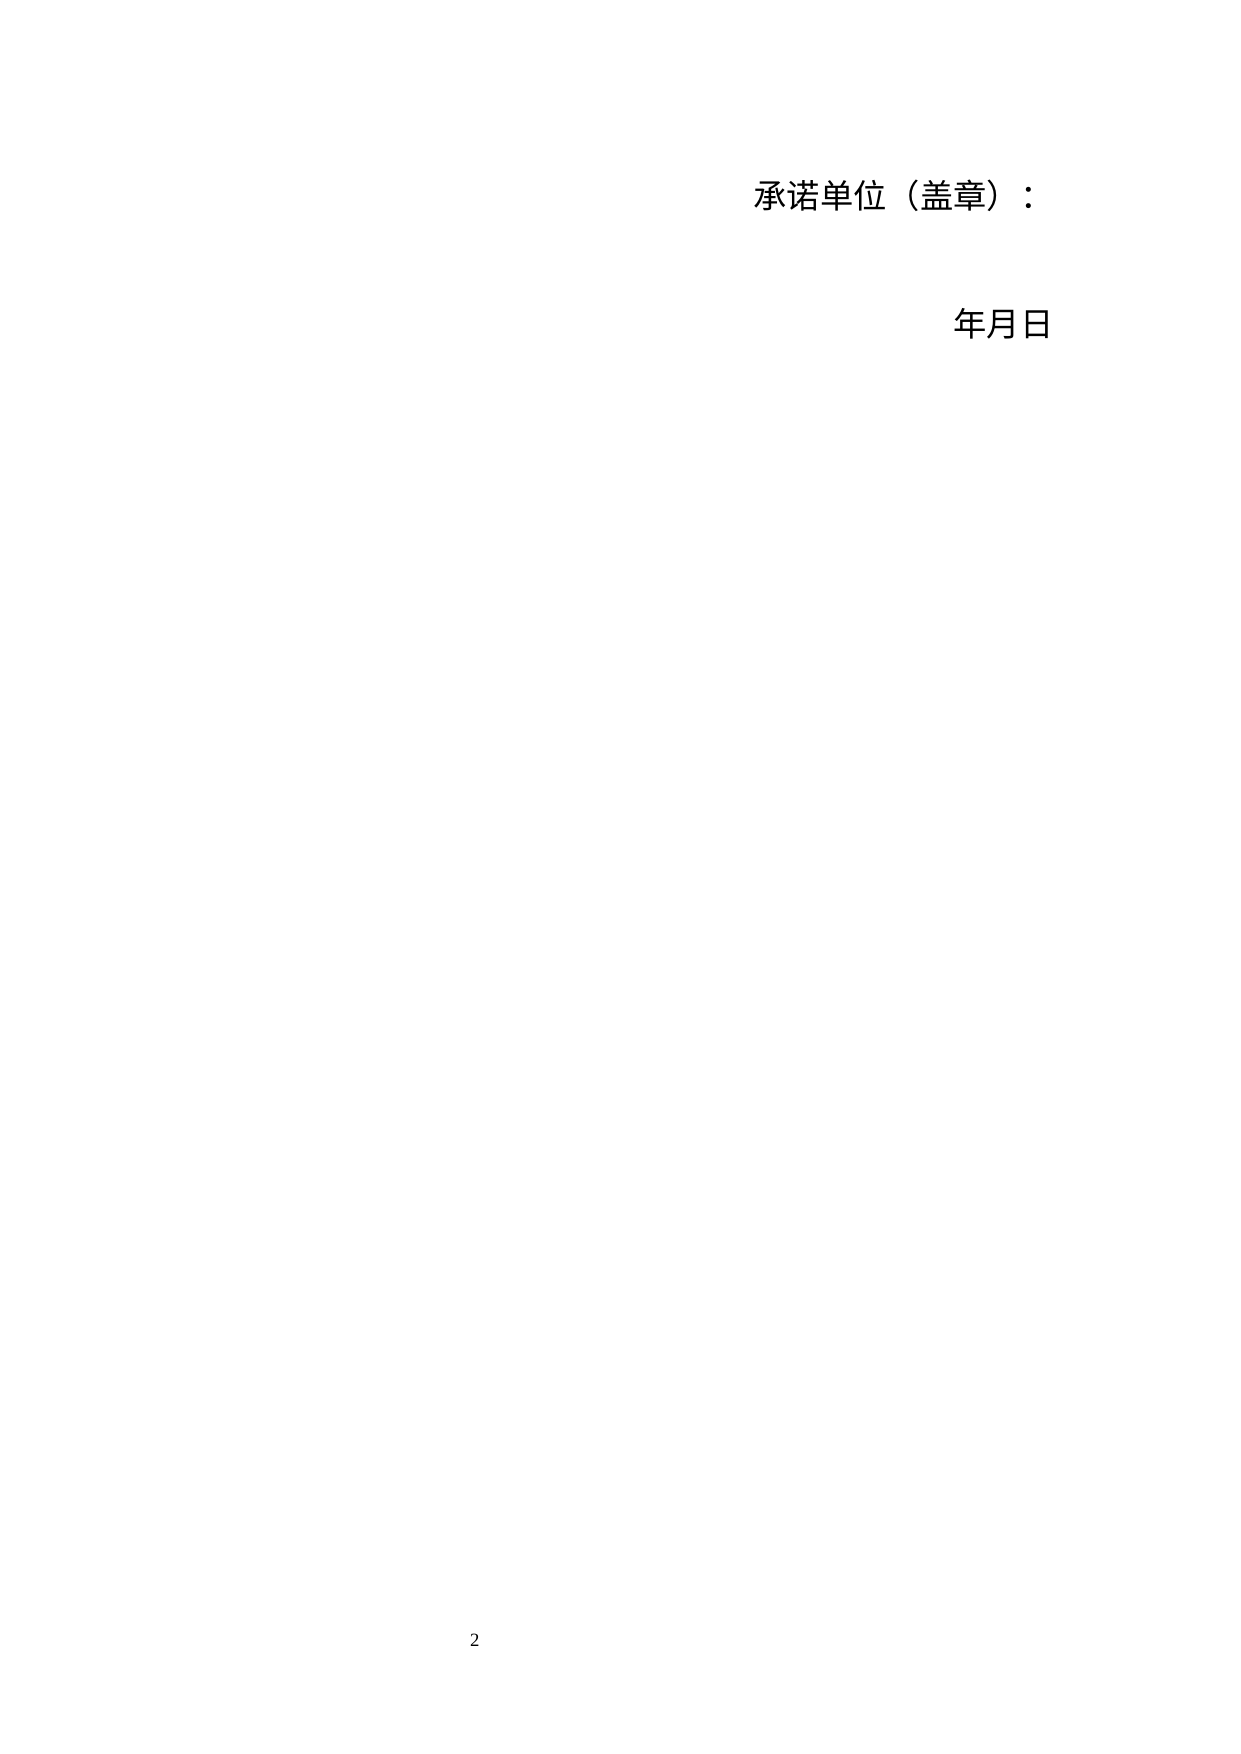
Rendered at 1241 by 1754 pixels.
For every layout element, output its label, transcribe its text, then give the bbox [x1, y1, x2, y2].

text 年月日 [187, 289, 1053, 354]
subtitle 承诺单位（盖章）： [187, 162, 1053, 227]
